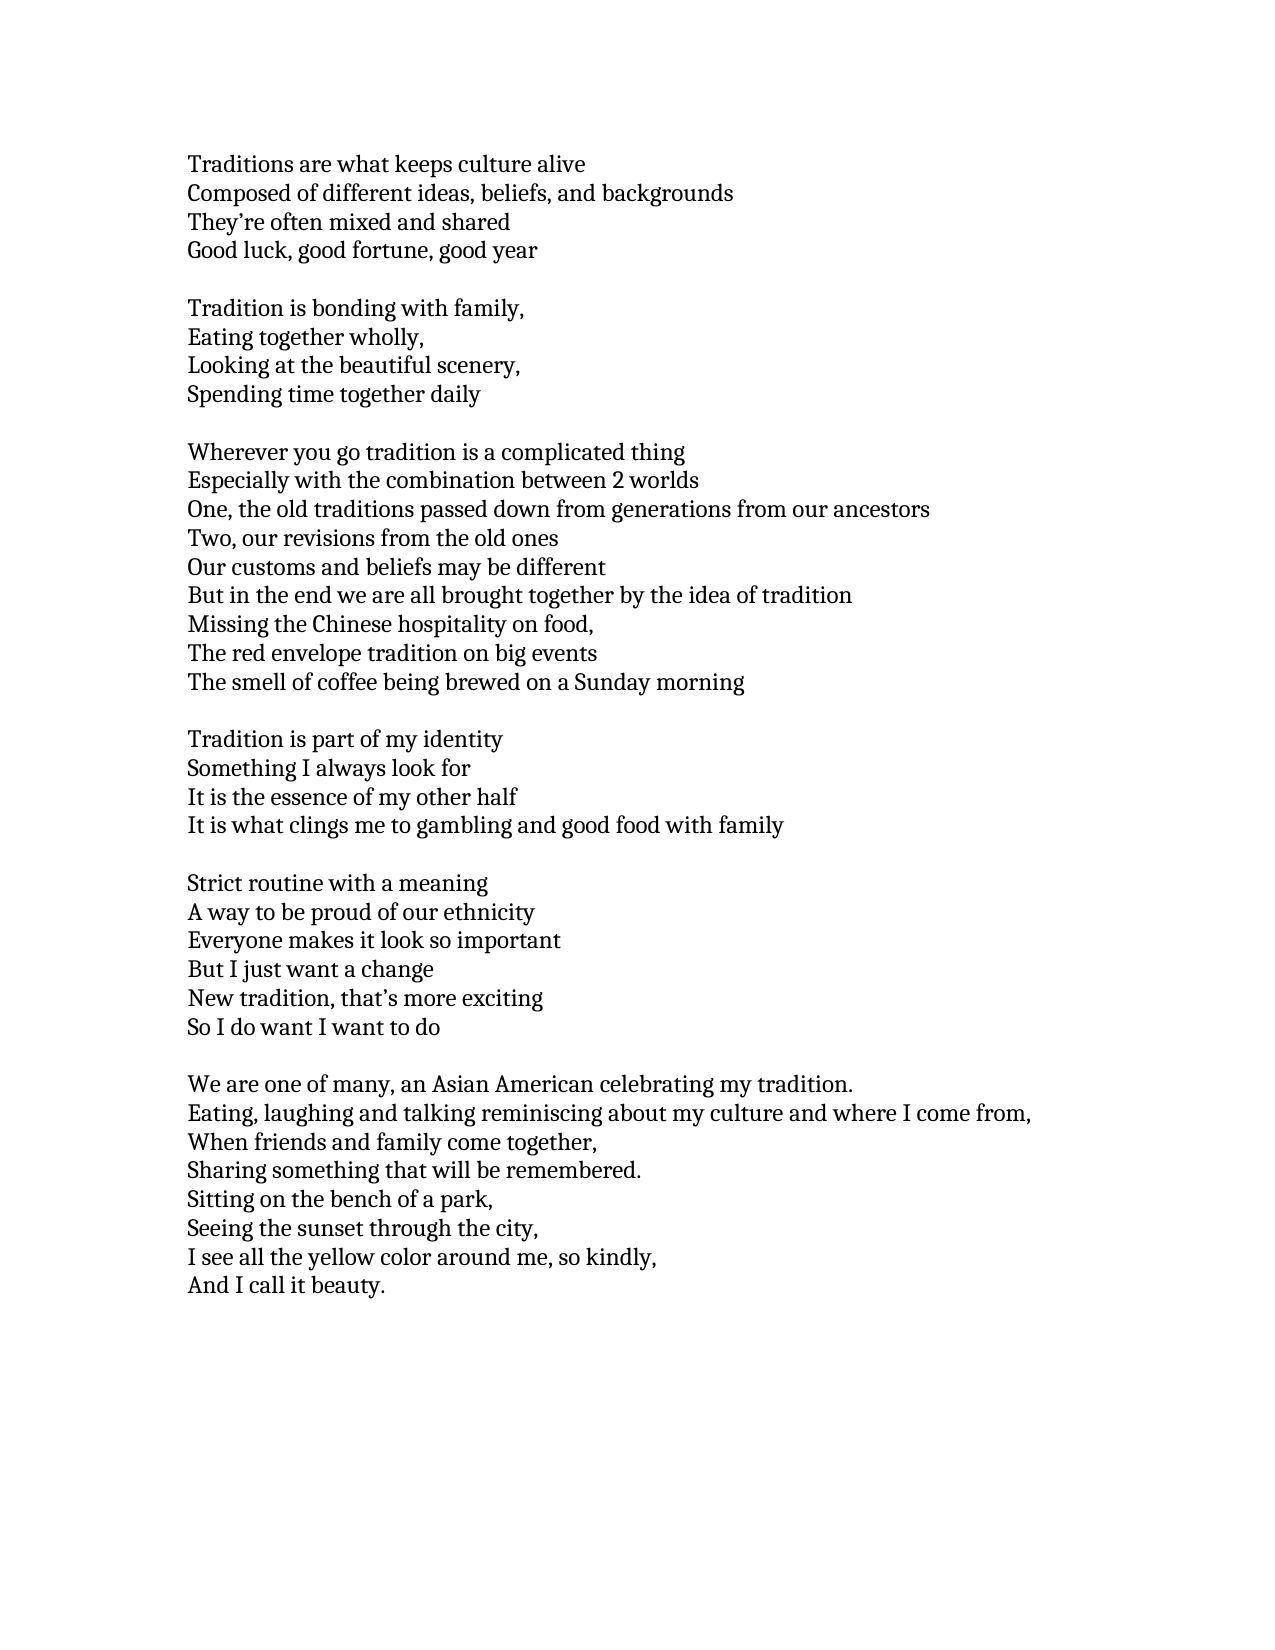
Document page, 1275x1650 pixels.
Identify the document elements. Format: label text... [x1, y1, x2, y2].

text But in the end we are all brought together by the idea of tradition [187, 581, 1087, 610]
text Missing the Chinese hospitality on food, [187, 610, 1087, 639]
text Tradition is bonding with family, [187, 294, 1087, 322]
text One, the old traditions passed down from generations from our ancestors [187, 495, 1087, 524]
text Tradition is part of my identity [187, 725, 1087, 754]
text Eating, laughing and talking reminiscing about my culture and where I come from, [187, 1099, 1087, 1127]
text Everyone makes it look so important [187, 926, 1087, 955]
text They’re often mixed and shared [187, 207, 1087, 236]
text Sharing something that will be remembered. [187, 1156, 1087, 1185]
text Something I always look for [187, 754, 1087, 782]
text The smell of coffee being brewed on a Sunday morning [187, 667, 1087, 696]
text It is the essence of my other half [187, 782, 1087, 811]
text But I just want a change [187, 955, 1087, 984]
text Good luck, good fortune, good year [187, 236, 1087, 265]
text Sitting on the bench of a park, [187, 1185, 1087, 1214]
text I see all the yellow color around me, so kindly, [187, 1242, 1087, 1271]
text Eating together wholly, [187, 322, 1087, 351]
text Seeing the sunset through the city, [187, 1214, 1087, 1242]
text Composed of different ideas, beliefs, and backgrounds [187, 179, 1087, 207]
text A way to be proud of our ethnicity [187, 897, 1087, 926]
text Our customs and beliefs may be different [187, 552, 1087, 581]
text Looking at the beautiful scenery, [187, 351, 1087, 380]
text Spending time together daily [187, 380, 1087, 409]
text Traditions are what keeps culture alive [187, 150, 1087, 179]
text New tradition, that’s more exciting [187, 984, 1087, 1012]
text It is what clings me to gambling and good food with family [187, 811, 1087, 840]
text Especially with the combination between 2 worlds [187, 466, 1087, 495]
text So I do want I want to do [187, 1012, 1087, 1041]
text Two, our revisions from the old ones [187, 524, 1087, 552]
text Strict routine with a meaning [187, 869, 1087, 897]
text The red envelope tradition on big events [187, 639, 1087, 667]
text And I call it beauty. [187, 1271, 1087, 1300]
text Wherever you go tradition is a complicated thing [187, 437, 1087, 466]
text When friends and family come together, [187, 1127, 1087, 1156]
text We are one of many, an Asian American celebrating my tradition. [187, 1070, 1087, 1099]
